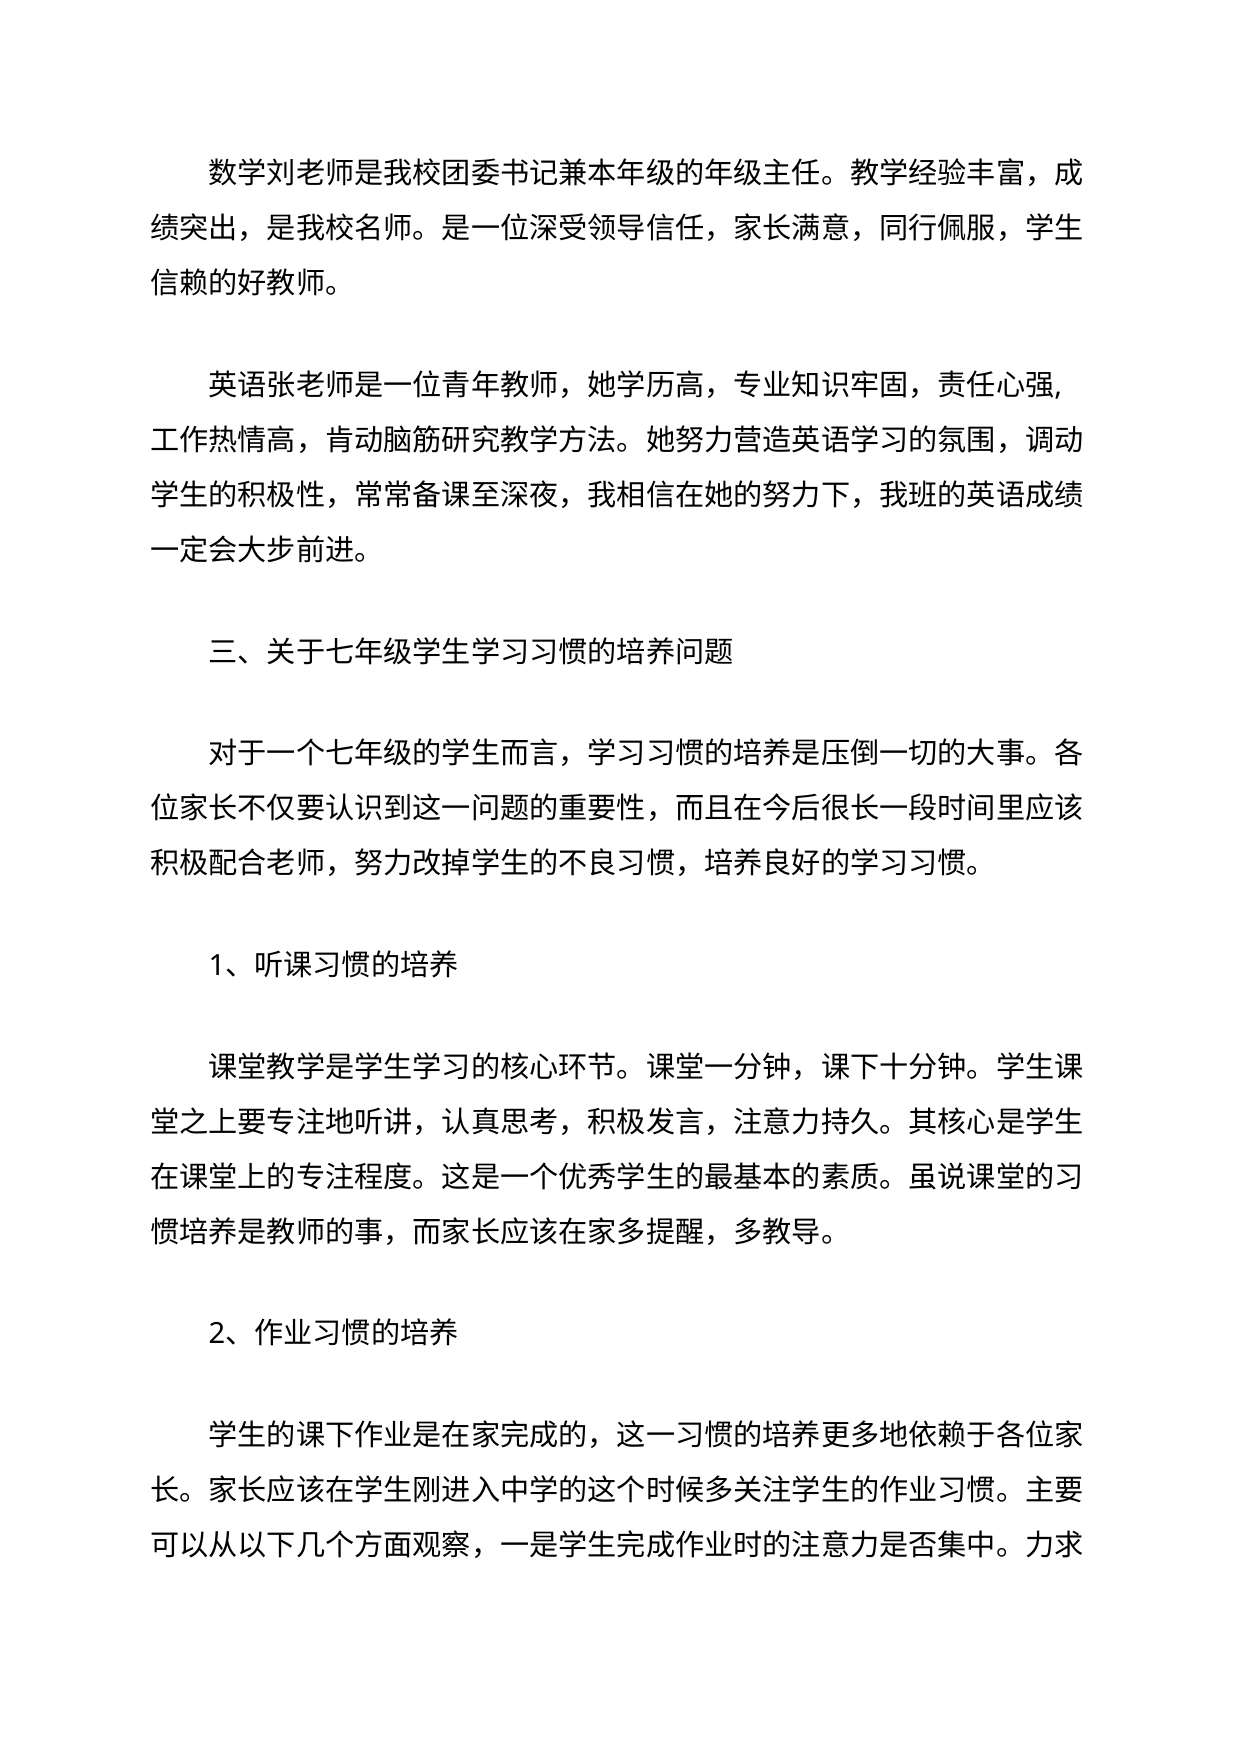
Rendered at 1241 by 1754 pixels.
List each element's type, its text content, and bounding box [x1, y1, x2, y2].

text 对于一个七年级的学生而言，学习习惯的培养是压倒一切的大事。各位家长不仅要认识到这一问题的重要性，而且在今后很长一段时间里应该积极配合老师，努力改掉学生的不良习惯，培养良好的学习习惯。 [150, 730, 1090, 882]
text 课堂教学是学生学习的核心环节。课堂一分钟，课下十分钟。学生课堂之上要专注地听讲，认真思考，积极发言，注意力持久。其核心是学生在课堂上的专注程度。这是一个优秀学生的最基本的素质。虽说课堂的习惯培养是教师的事，而家长应该在家多提醒，多教导。 [150, 1043, 1090, 1250]
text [150, 1412, 1090, 1564]
text 2、作业习惯的培养 [150, 1310, 1090, 1352]
text 英语张老师是一位青年教师，她学历高，专业知识牢固，责任心强,工作热情高，肯动脑筋研究教学方法。她努力营造英语学习的氛围，调动学生的积极性，常常备课至深夜，我相信在她的努力下，我班的英语成绩一定会大步前进。 [150, 362, 1090, 569]
text 数学刘老师是我校团委书记兼本年级的年级主任。教学经验丰富，成绩突出，是我校名师。是一位深受领导信任，家长满意，同行佩服，学生信赖的好教师。 [150, 150, 1090, 302]
text 三、关于七年级学生学习习惯的培养问题 [150, 628, 1090, 670]
text 1、听课习惯的培养 [150, 941, 1090, 984]
